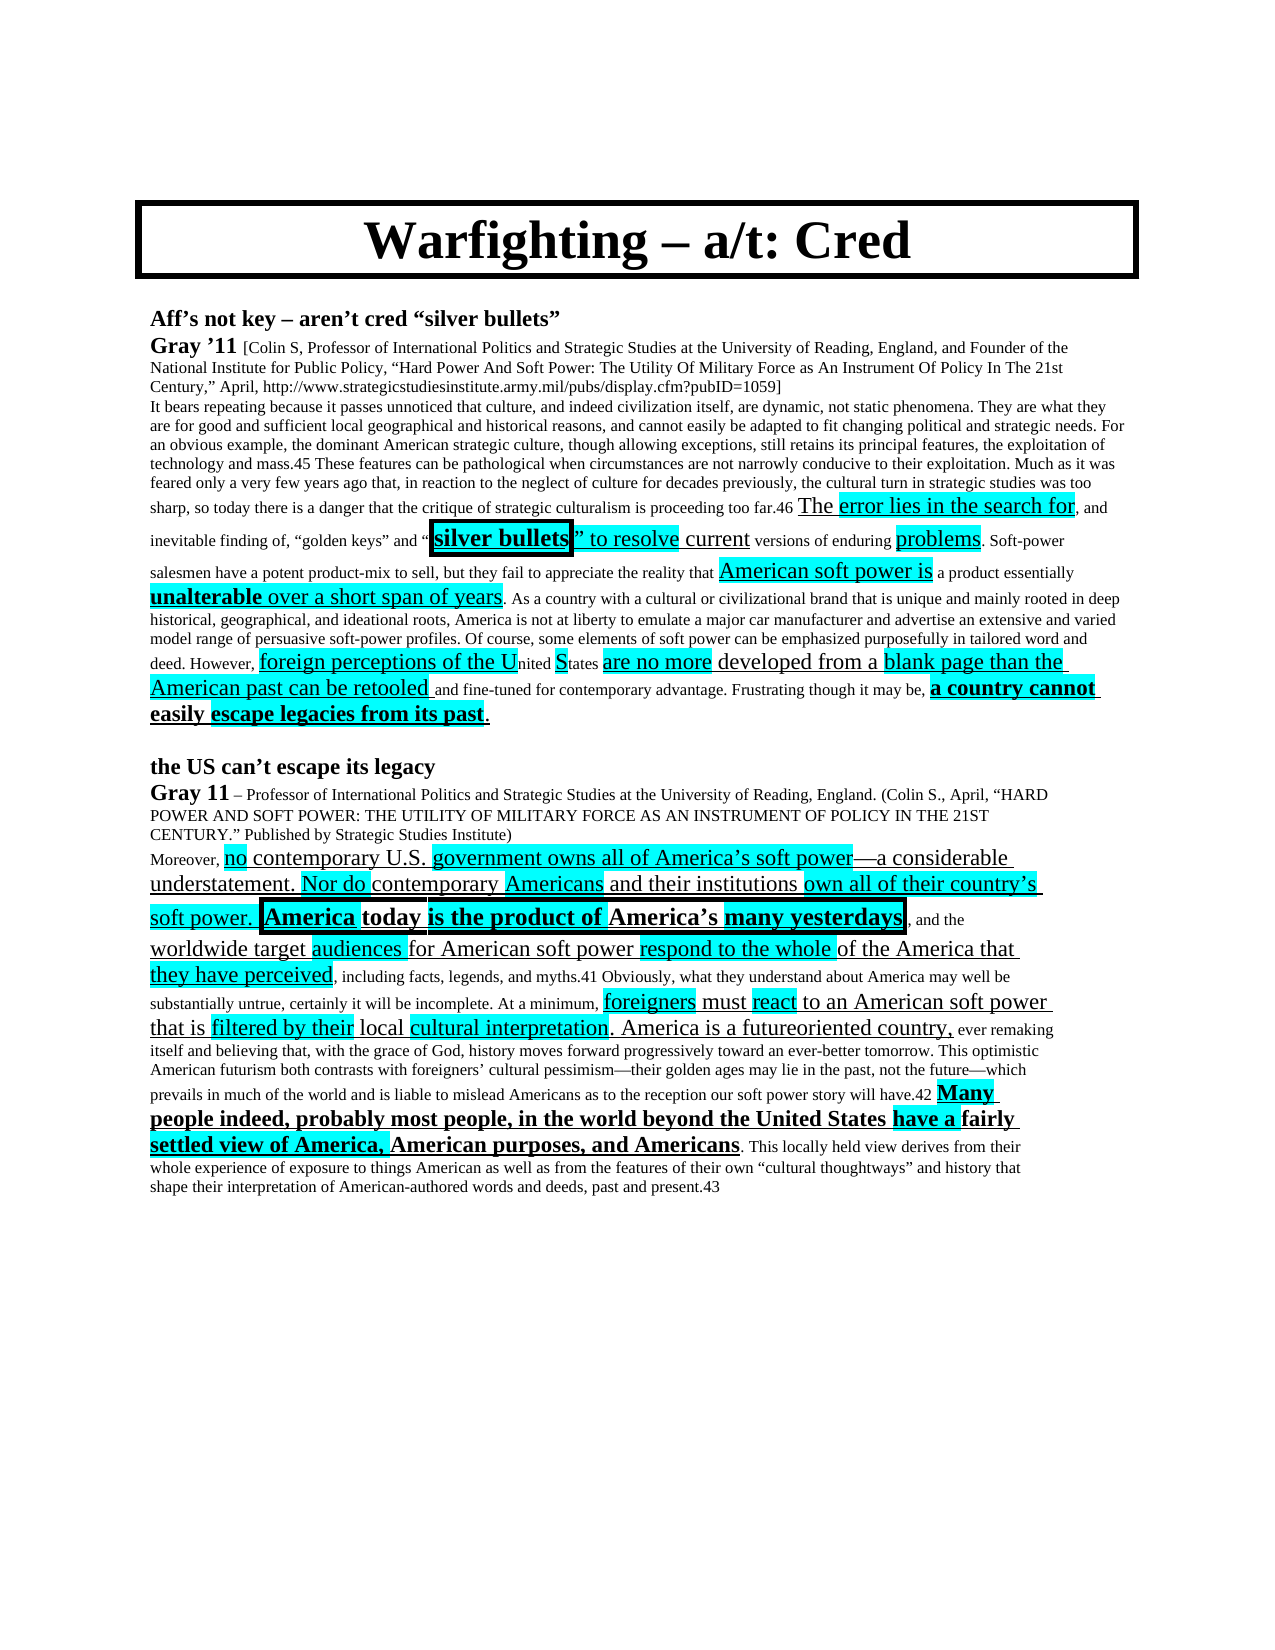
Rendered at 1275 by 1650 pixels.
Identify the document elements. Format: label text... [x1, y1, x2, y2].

text the US can’t escape its legacy [150, 753, 1125, 779]
text Aff’s not key – aren’t cred “silver bullets” [150, 305, 1125, 332]
text Gray 11 – Professor of International Politics and Strategic Studies at the University of Reading, England. (Colin S., April, “HARD POWER AND SOFT POWER: THE UTILITY OF MILITARY FORCE AS AN INSTRUMENT OF POLICY IN THE 21ST CENTURY.” Published by Strategic Studies Institute) [150, 779, 1058, 844]
text It bears repeating because it passes unnoticed that culture, and indeed civilization itself, are dynamic, not static phenomena. They are what they are for good and sufficient local geographical and historical reasons, and cannot easily be adapted to fit changing political and strategic needs. For an obvious example, the dominant American strategic culture, though allowing exceptions, still retains its principal features, the exploitation of technology and mass.45 These features can be pathological when circumstances are not narrowly conducive to their exploitation. Much as it was feared only a very few years ago that, in reaction to the neglect of culture for decades previously, the cultural turn in strategic studies was too sharp, so today there is a danger that the critique of strategic culturalism is proceeding too far.46 The error lies in the search for, and inevitable finding of, “golden keys” and “silver bullets” to resolve current versions of enduring problems. Soft-power salesmen have a potent product-mix to sell, but they fail to appreciate the reality that American soft power is a product essentially unalterable over a short span of years. As a country with a cultural or civilizational brand that is unique and mainly rooted in deep historical, geographical, and ideational roots, America is not at liberty to emulate a major car manufacturer and advertise an extensive and varied model range of persuasive soft-power profiles. Of course, some elements of soft power can be emphasized purposefully in tailored word and deed. However, foreign perceptions of the United States are no more developed from a blank page than the American past can be retooled and fine-tuned for contemporary advantage. Frustrating though it may be, a country cannot easily escape legacies from its past. [150, 396, 1125, 727]
subtitle Warfighting – a/t: Cred [142, 206, 1133, 273]
text Moreover, no contemporary U.S. government owns all of America’s soft power—a considerable understatement. Nor do contemporary Americans and their institutions own all of their country’s soft power. America today is the product of America’s many yesterdays, and the worldwide target audiences for American soft power respond to the whole of the America that they have perceived, including facts, legends, and myths.41 Obviously, what they understand about America may well be substantially untrue, certainly it will be incomplete. At a minimum, foreigners must react to an American soft power that is filtered by their local cultural interpretation. America is a futureoriented country, ever remaking itself and believing that, with the grace of God, history moves forward progressively toward an ever-better tomorrow. This optimistic American futurism both contrasts with foreigners’ cultural pessimism—their golden ages may lie in the past, not the future—which prevails in much of the world and is liable to mislead Americans as to the reception our soft power story will have.42 Many people indeed, probably most people, in the world beyond the United States have a fairly settled view of America, American purposes, and Americans. This locally held view derives from their whole experience of exposure to things American as well as from the features of their own “cultural thoughtways” and history that shape their interpretation of American-authored words and deeds, past and present.43 [150, 844, 1058, 1196]
text Gray ’11 [Colin S, Professor of International Politics and Strategic Studies at the University of Reading, England, and Founder of the National Institute for Public Policy, “Hard Power And Soft Power: The Utility Of Military Force as An Instrument Of Policy In The 21st Century,” April, http://www.strategicstudiesinstitute.army.mil/pubs/display.cfm?pubID=1059] [150, 332, 1125, 396]
